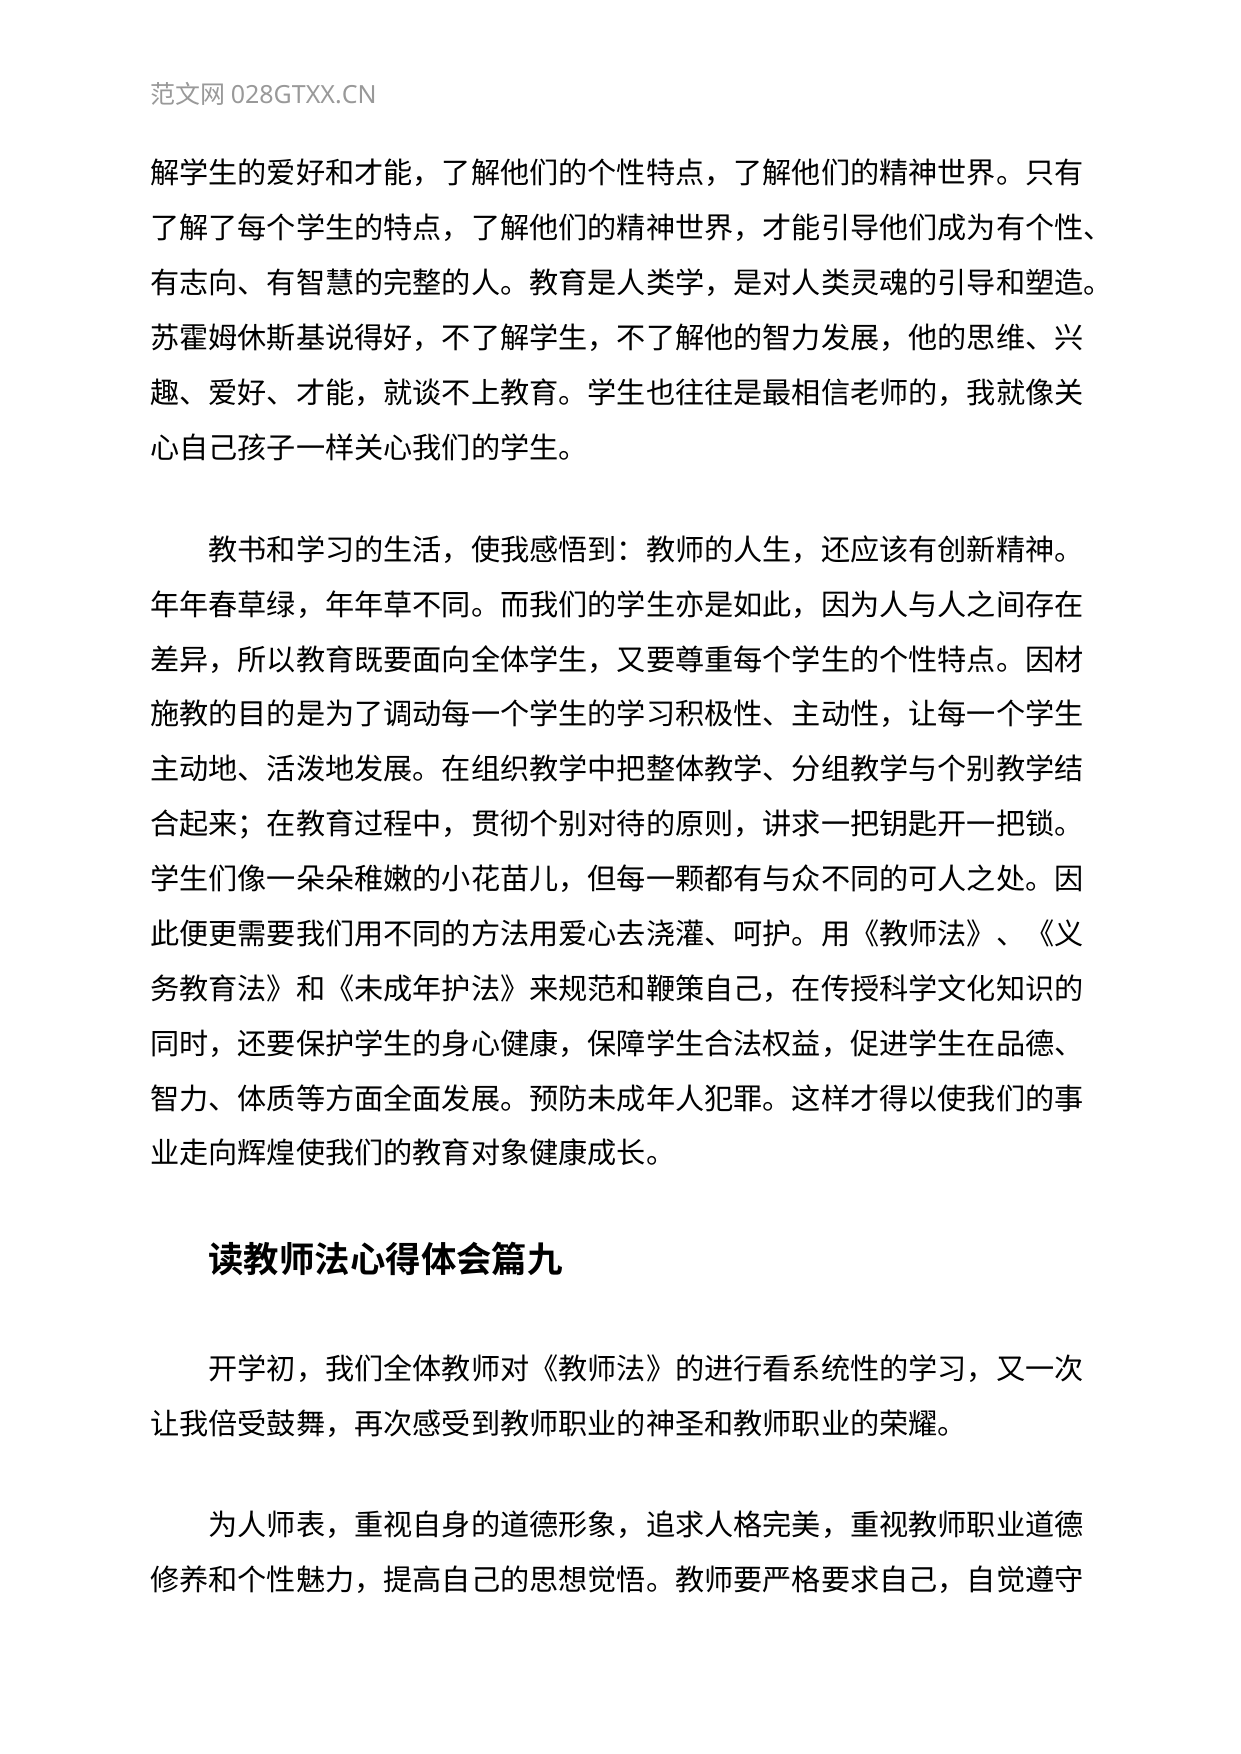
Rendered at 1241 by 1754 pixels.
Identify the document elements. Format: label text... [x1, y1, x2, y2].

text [150, 150, 1090, 467]
text 读教师法心得体会篇九 [150, 1232, 1090, 1283]
text 开学初，我们全体教师对《教师法》的进行看系统性的学习，又一次让我倍受鼓舞，再次感受到教师职业的神圣和教师职业的荣耀。 [150, 1345, 1090, 1442]
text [150, 1502, 1090, 1599]
text 教书和学习的生活，使我感悟到：教师的人生，还应该有创新精神。年年春草绿，年年草不同。而我们的学生亦是如此，因为人与人之间存在差异，所以教育既要面向全体学生，又要尊重每个学生的个性特点。因材施教的目的是为了调动每一个学生的学习积极性、主动性，让每一个学生主动地、活泼地发展。在组织教学中把整体教学、分组教学与个别教学结合起来；在教育过程中，贯彻个别对待的原则，讲求一把钥匙开一把锁。学生们像一朵朵稚嫩的小花苗儿，但每一颗都有与众不同的可人之处。因此便更需要我们用不同的方法用爱心去浇灌、呵护。用《教师法》、《义务教育法》和《未成年护法》来规范和鞭策自己，在传授科学文化知识的同时，还要保护学生的身心健康，保障学生合法权益，促进学生在品德、智力、体质等方面全面发展。预防未成年人犯罪。这样才得以使我们的事业走向辉煌使我们的教育对象健康成长。 [150, 526, 1090, 1172]
